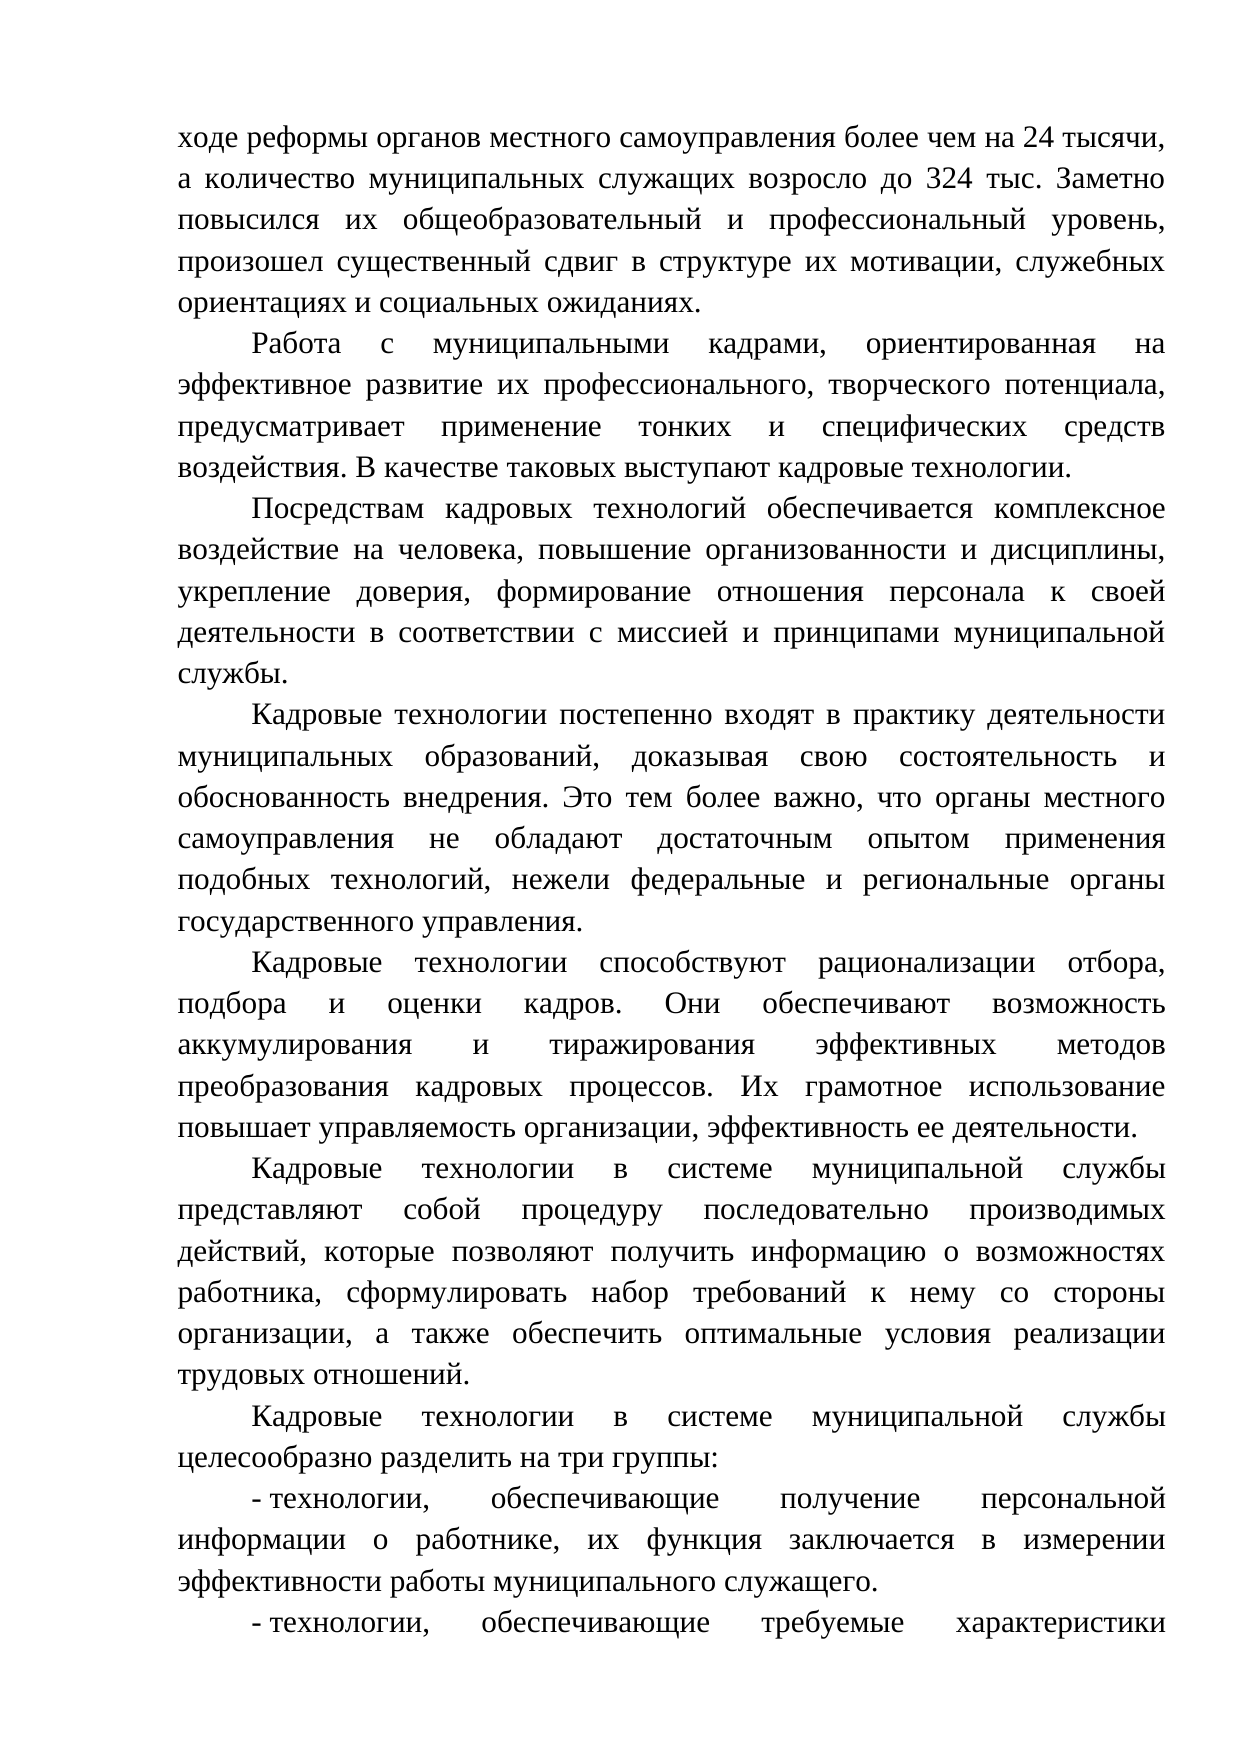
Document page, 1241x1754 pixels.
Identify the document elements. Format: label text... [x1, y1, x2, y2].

text Работа с муниципальными кадрами, ориентированная на эффективное развитие их профессионального, творческого потенциала, предусматривает применение тонких и специфических средств воздействия. В качестве таковых выступают кадровые технологии. [177, 324, 1167, 484]
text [177, 118, 1167, 319]
text Кадровые технологии способствуют рационализации отбора, подбора и оценки кадров. Они обеспечивают возможность аккумулирования и тиражирования эффективных методов преобразования кадровых процессов. Их грамотное использование повышает управляемость организации, эффективность ее деятельности. [177, 943, 1167, 1144]
text - технологии, обеспечивающие получение персональной информации о работнике, их функция заключается в измерении эффективности работы муниципального служащего. [177, 1479, 1167, 1598]
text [177, 1603, 1167, 1639]
text Посредствам кадровых технологий обеспечивается комплексное воздействие на человека, повышение организованности и дисциплины, укрепление доверия, формирование отношения персонала к своей деятельности в соответствии с миссией и принципами муниципальной службы. [177, 489, 1167, 690]
text Кадровые технологии постепенно входят в практику деятельности муниципальных образований, доказывая свою состоятельность и обоснованность внедрения. Это тем более важно, что органы местного самоуправления не обладают достаточным опытом применения подобных технологий, нежели федеральные и региональные органы государственного управления. [177, 696, 1167, 938]
text Кадровые технологии в системе муниципальной службы представляют собой процедуру последовательно производимых действий, которые позволяют получить информацию о возможностях работника, сформулировать набор требований к нему со стороны организации, а также обеспечить оптимальные условия реализации трудовых отношений. [177, 1149, 1167, 1392]
text Кадровые технологии в системе муниципальной службы целесообразно разделить на три группы: [177, 1397, 1167, 1474]
